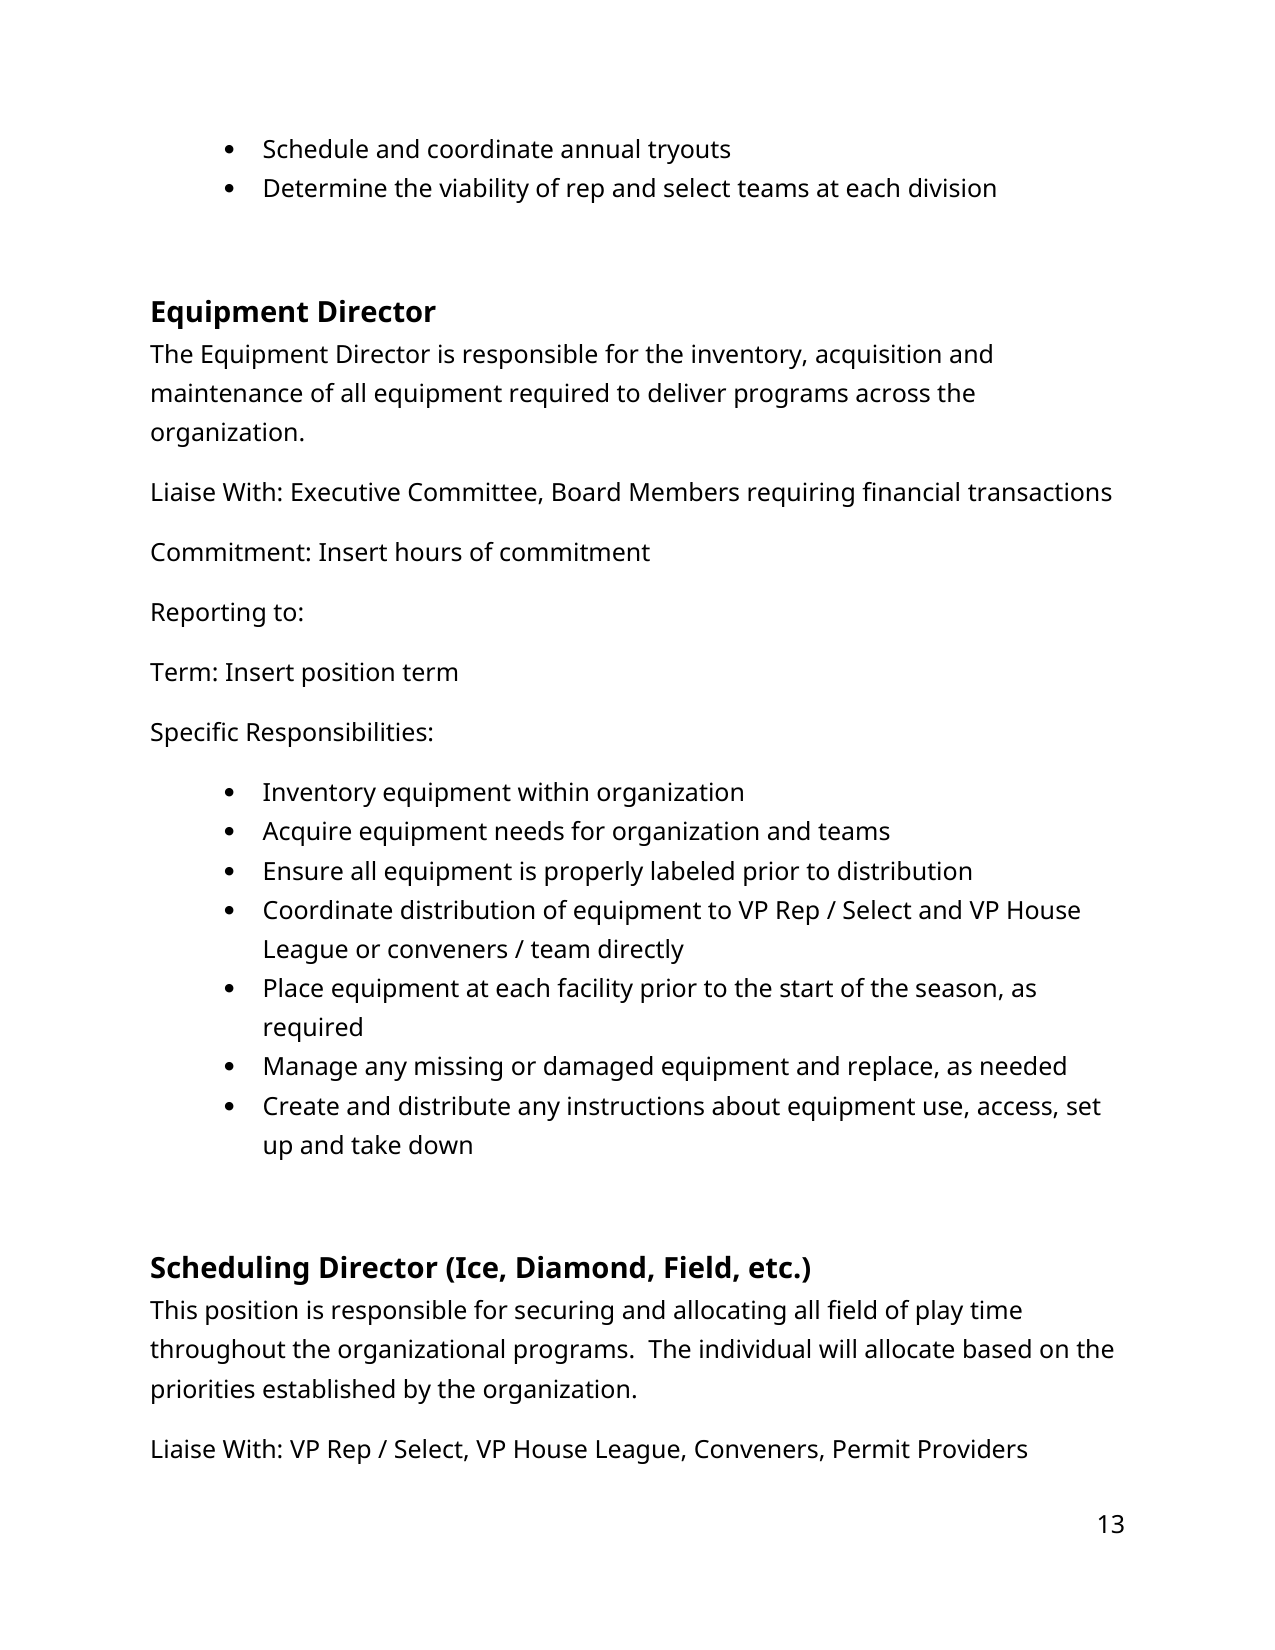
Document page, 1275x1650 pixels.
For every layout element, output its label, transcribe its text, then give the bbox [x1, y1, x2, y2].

list Inventory equipment within organization [225, 775, 1125, 809]
subtitle Scheduling Director (Ice, Diamond, Field, etc.) [150, 1247, 1125, 1287]
list Determine the viability of rep and select teams at each division [225, 171, 1125, 205]
list Create and distribute any instructions about equipment use, access, set up and take down [225, 1088, 1125, 1161]
subtitle Equipment Director [150, 291, 1125, 331]
list Acquire equipment needs for organization and teams [225, 814, 1125, 848]
text Liaise With: VP Rep / Select, VP House League, Conveners, Permit Providers [150, 1431, 1125, 1465]
text Commitment: [150, 535, 1125, 569]
text Term: [150, 655, 1125, 689]
list Manage any missing or damaged equipment and replace, as needed [225, 1049, 1125, 1083]
text Reporting to: [150, 595, 1125, 629]
list Ensure all equipment is properly labeled prior to distribution [225, 853, 1125, 887]
list Place equipment at each facility prior to the start of the season, as required [225, 971, 1125, 1044]
text The Equipment Director is responsible for the inventory, acquisition and maintenance of all equipment required to deliver programs across the organization. [150, 337, 1125, 449]
list Schedule and coordinate annual tryouts [225, 132, 1125, 166]
text Liaise With: Executive Committee, Board Members requiring financial transactions [150, 475, 1125, 509]
list Coordinate distribution of equipment to VP Rep / Select and VP House League or conveners / team directly [225, 892, 1125, 966]
text Specific Responsibilities: [150, 715, 1125, 749]
text This position is responsible for securing and allocating all field of play time throughout the organizational programs. The individual will allocate based on the priorities established by the organization. [150, 1293, 1125, 1405]
